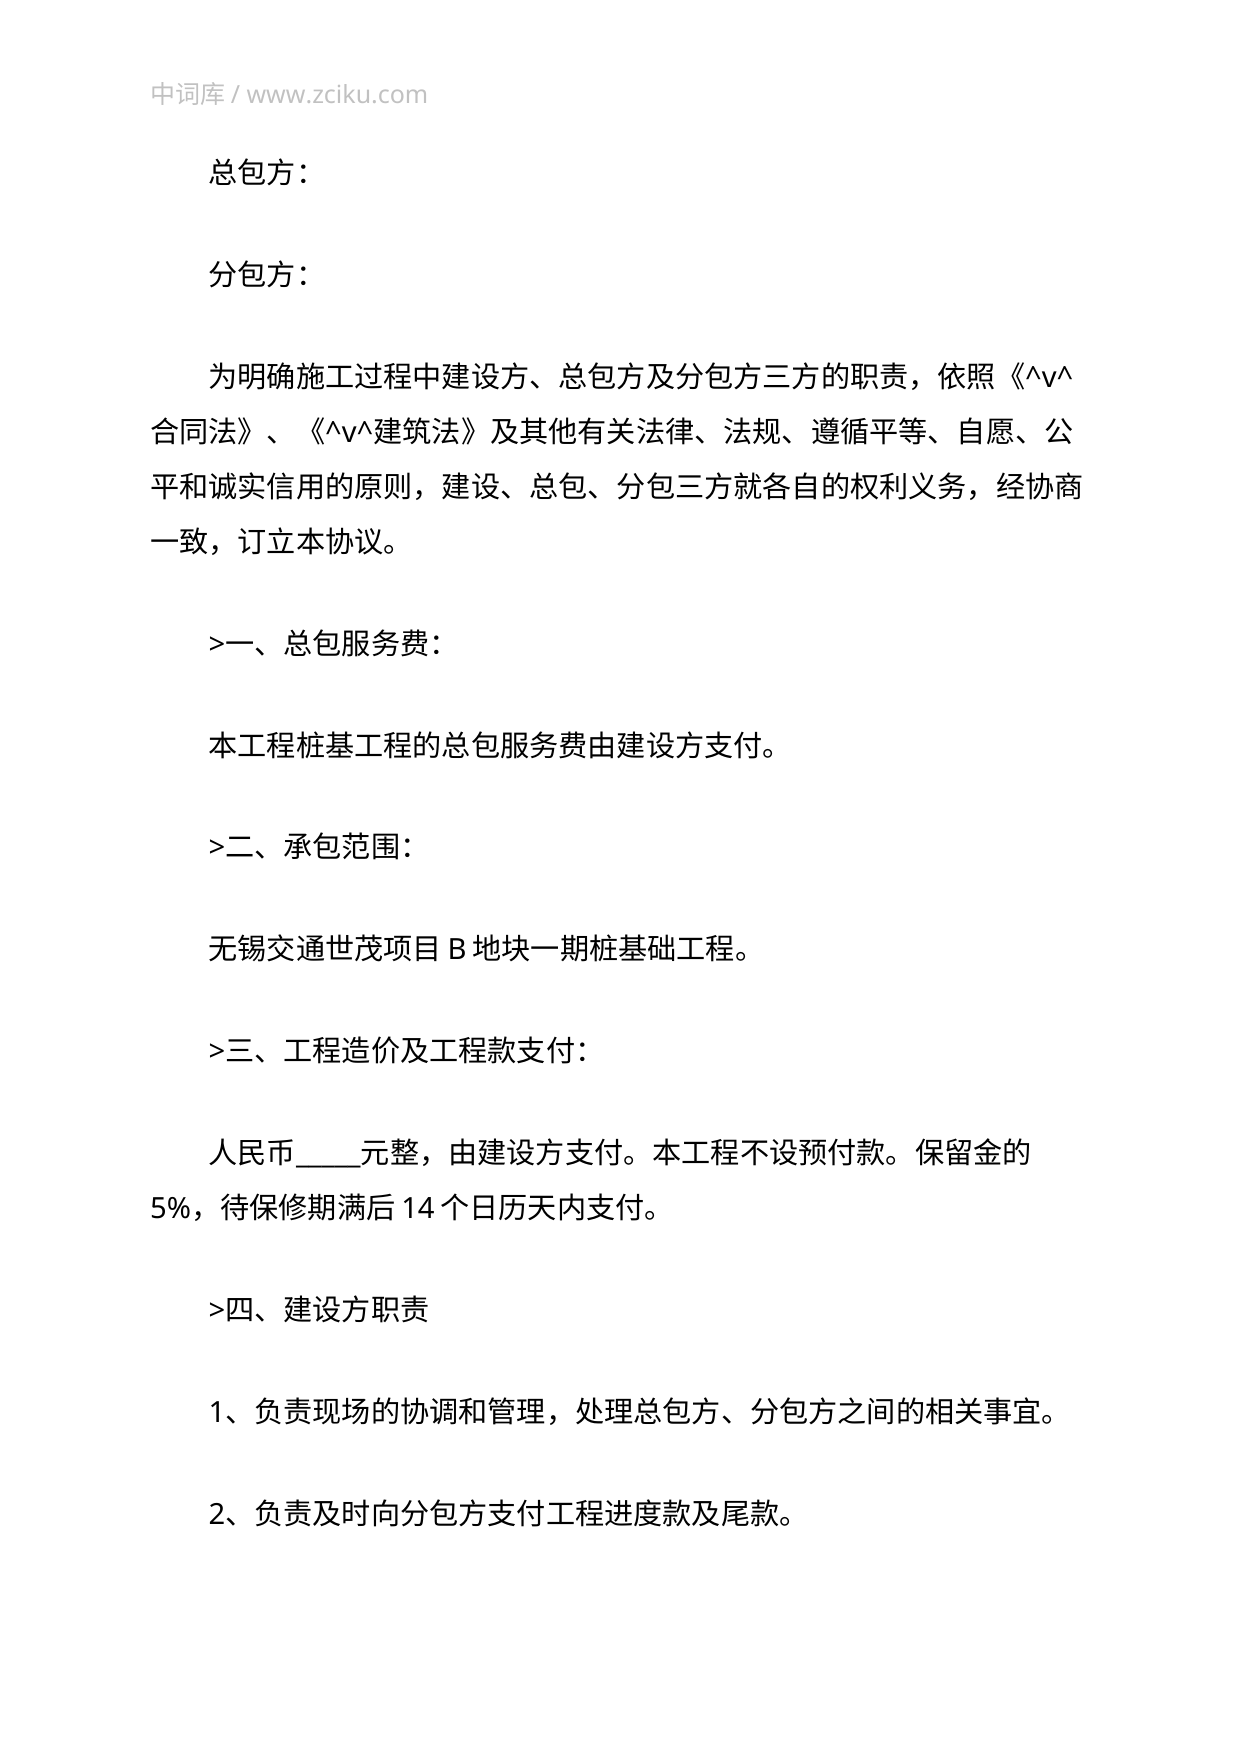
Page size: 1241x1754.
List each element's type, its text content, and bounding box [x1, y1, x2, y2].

text 人民币_____元整，由建设方支付。本工程不设预付款。保留金的5%，待保修期满后14个日历天内支付。 [150, 1130, 1090, 1227]
text 2、负责及时向分包方支付工程进度款及尾款。 [150, 1491, 1090, 1533]
text 为明确施工过程中建设方、总包方及分包方三方的职责，依照《^v^合同法》、《^v^建筑法》及其他有关法律、法规、遵循平等、自愿、公平和诚实信用的原则，建设、总包、分包三方就各自的权利义务，经协商一致，订立本协议。 [150, 353, 1090, 561]
text >四、建设方职责 [150, 1287, 1090, 1329]
text 无锡交通世茂项目B地块一期桩基础工程。 [150, 926, 1090, 968]
text 1、负责现场的协调和管理，处理总包方、分包方之间的相关事宜。 [150, 1389, 1090, 1431]
text 分包方： [150, 252, 1090, 294]
text 本工程桩基工程的总包服务费由建设方支付。 [150, 722, 1090, 764]
text 总包方： [150, 150, 1090, 192]
text >二、承包范围： [150, 824, 1090, 866]
text >三、工程造价及工程款支付： [150, 1028, 1090, 1070]
text >一、总包服务费： [150, 620, 1090, 663]
